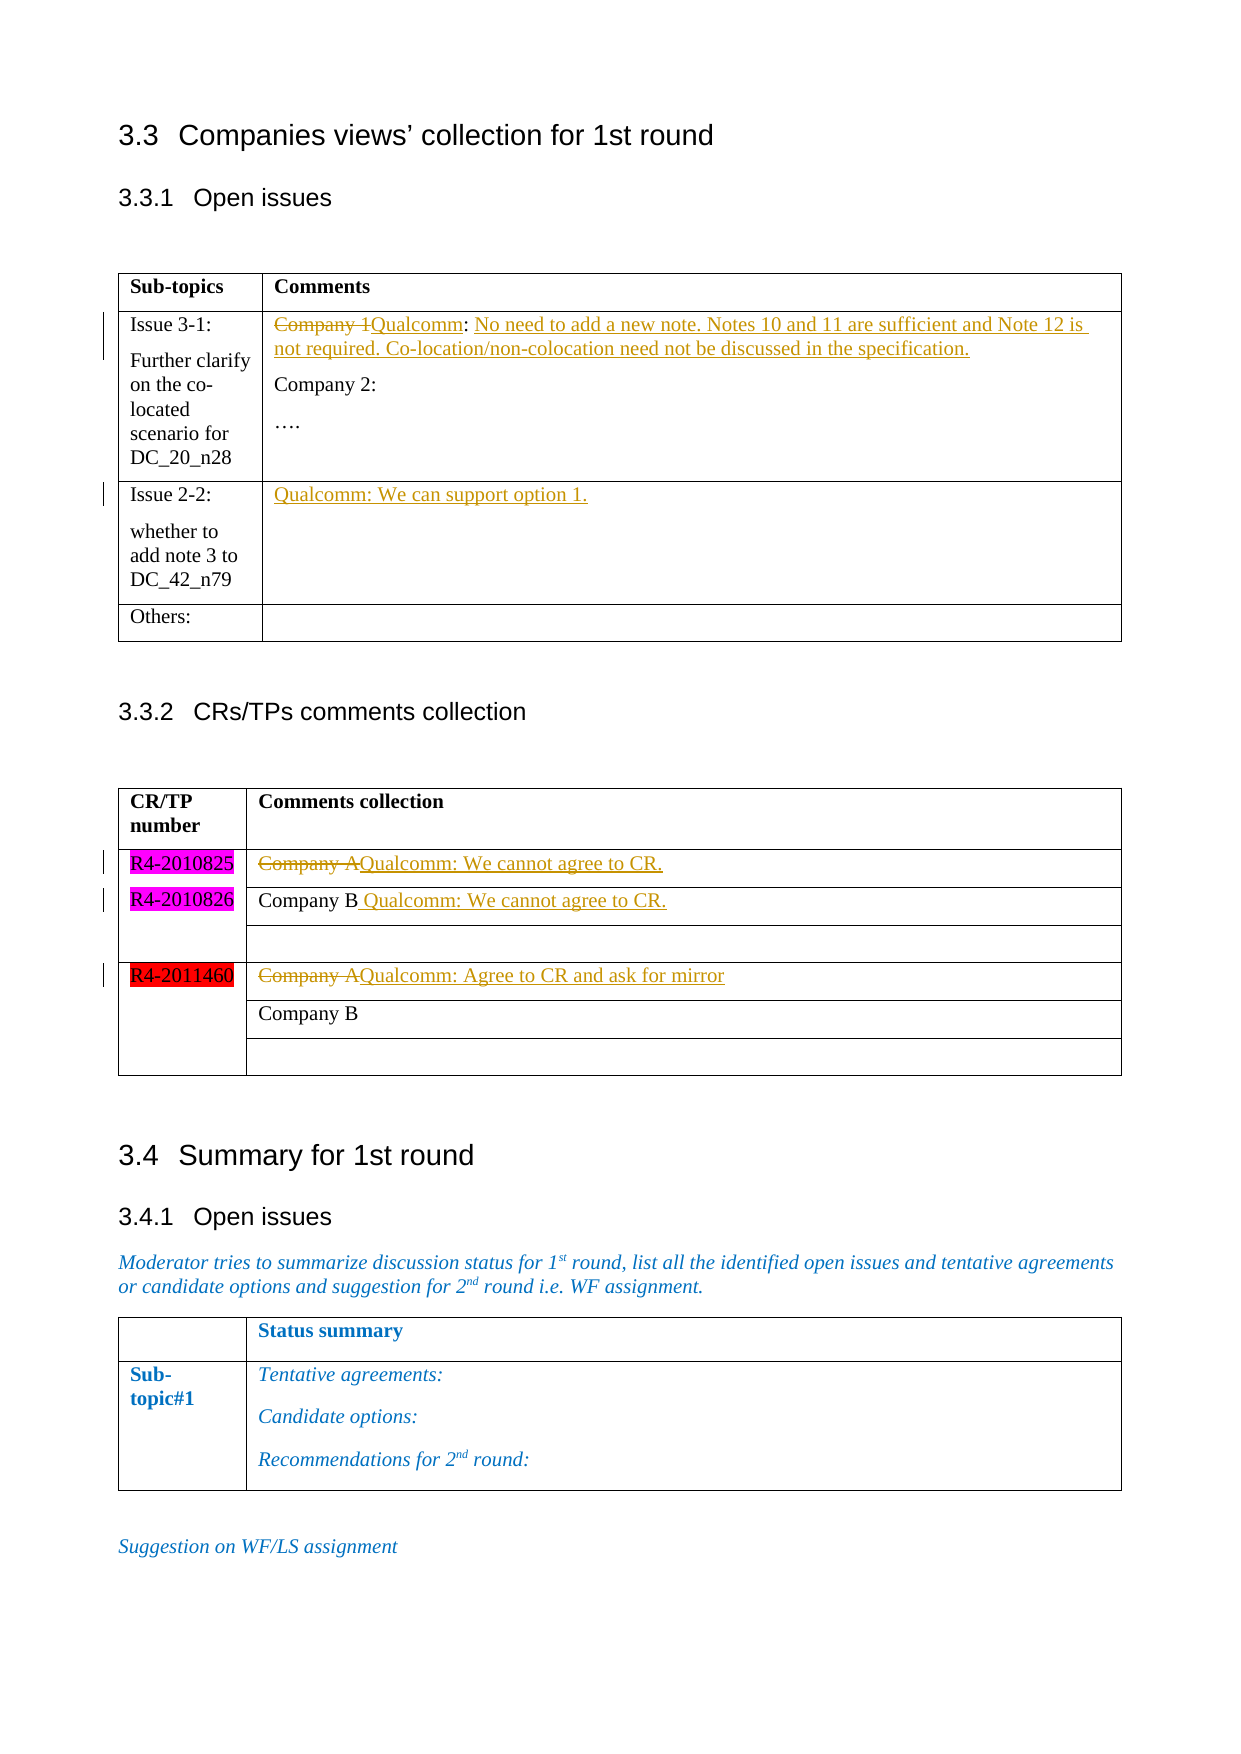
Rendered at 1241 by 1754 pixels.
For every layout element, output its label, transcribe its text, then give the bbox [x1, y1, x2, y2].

table_header Sub-topics [119, 274, 262, 311]
table_cell R4-2011460 [119, 963, 246, 1075]
subtitle Open issues [118, 1202, 1122, 1231]
subtitle CRs/TPs comments collection [118, 697, 1122, 726]
table_cell Sub-topic#1 [119, 1362, 246, 1490]
table_cell [247, 963, 1121, 1000]
subtitle Companies views’ collection for 1st round [118, 118, 1122, 152]
table_header Comments collection [247, 789, 1121, 849]
table_cell [263, 605, 1121, 641]
table_cell [263, 482, 1121, 603]
text Moderator tries to summarize discussion status for 1st round, list all the identified open issues and tentative agreements or candidate options and suggestion for 2nd round i.e. WF assignment. [118, 1250, 1122, 1298]
table_header [119, 1318, 246, 1361]
table_cell Issue 2-2: whether to add note 3 to DC_42_n79 [119, 482, 262, 603]
table_cell Company B [247, 888, 1121, 924]
table_cell Others: [119, 605, 262, 641]
subtitle Open issues [118, 183, 1122, 212]
table_header Comments [263, 274, 1121, 311]
table_cell [247, 926, 1121, 962]
table_cell : Company 2: …. [263, 312, 1121, 481]
table_cell R4-2010825 R4-2010826 [119, 850, 246, 962]
table_cell Issue 3-1: Further clarify on the co-located scenario for DC_20_n28 [119, 312, 262, 481]
table_cell Company B [247, 1001, 1121, 1037]
table_header CR/TP number [119, 789, 246, 849]
text Suggestion on WF/LS assignment [118, 1534, 1122, 1558]
table_cell [247, 1039, 1121, 1075]
table_cell [247, 850, 1121, 887]
table_header Status summary [247, 1318, 1121, 1361]
table_cell Tentative agreements: Candidate options: Recommendations for 2nd round: [247, 1362, 1121, 1490]
subtitle Summary for 1st round [118, 1138, 1122, 1171]
